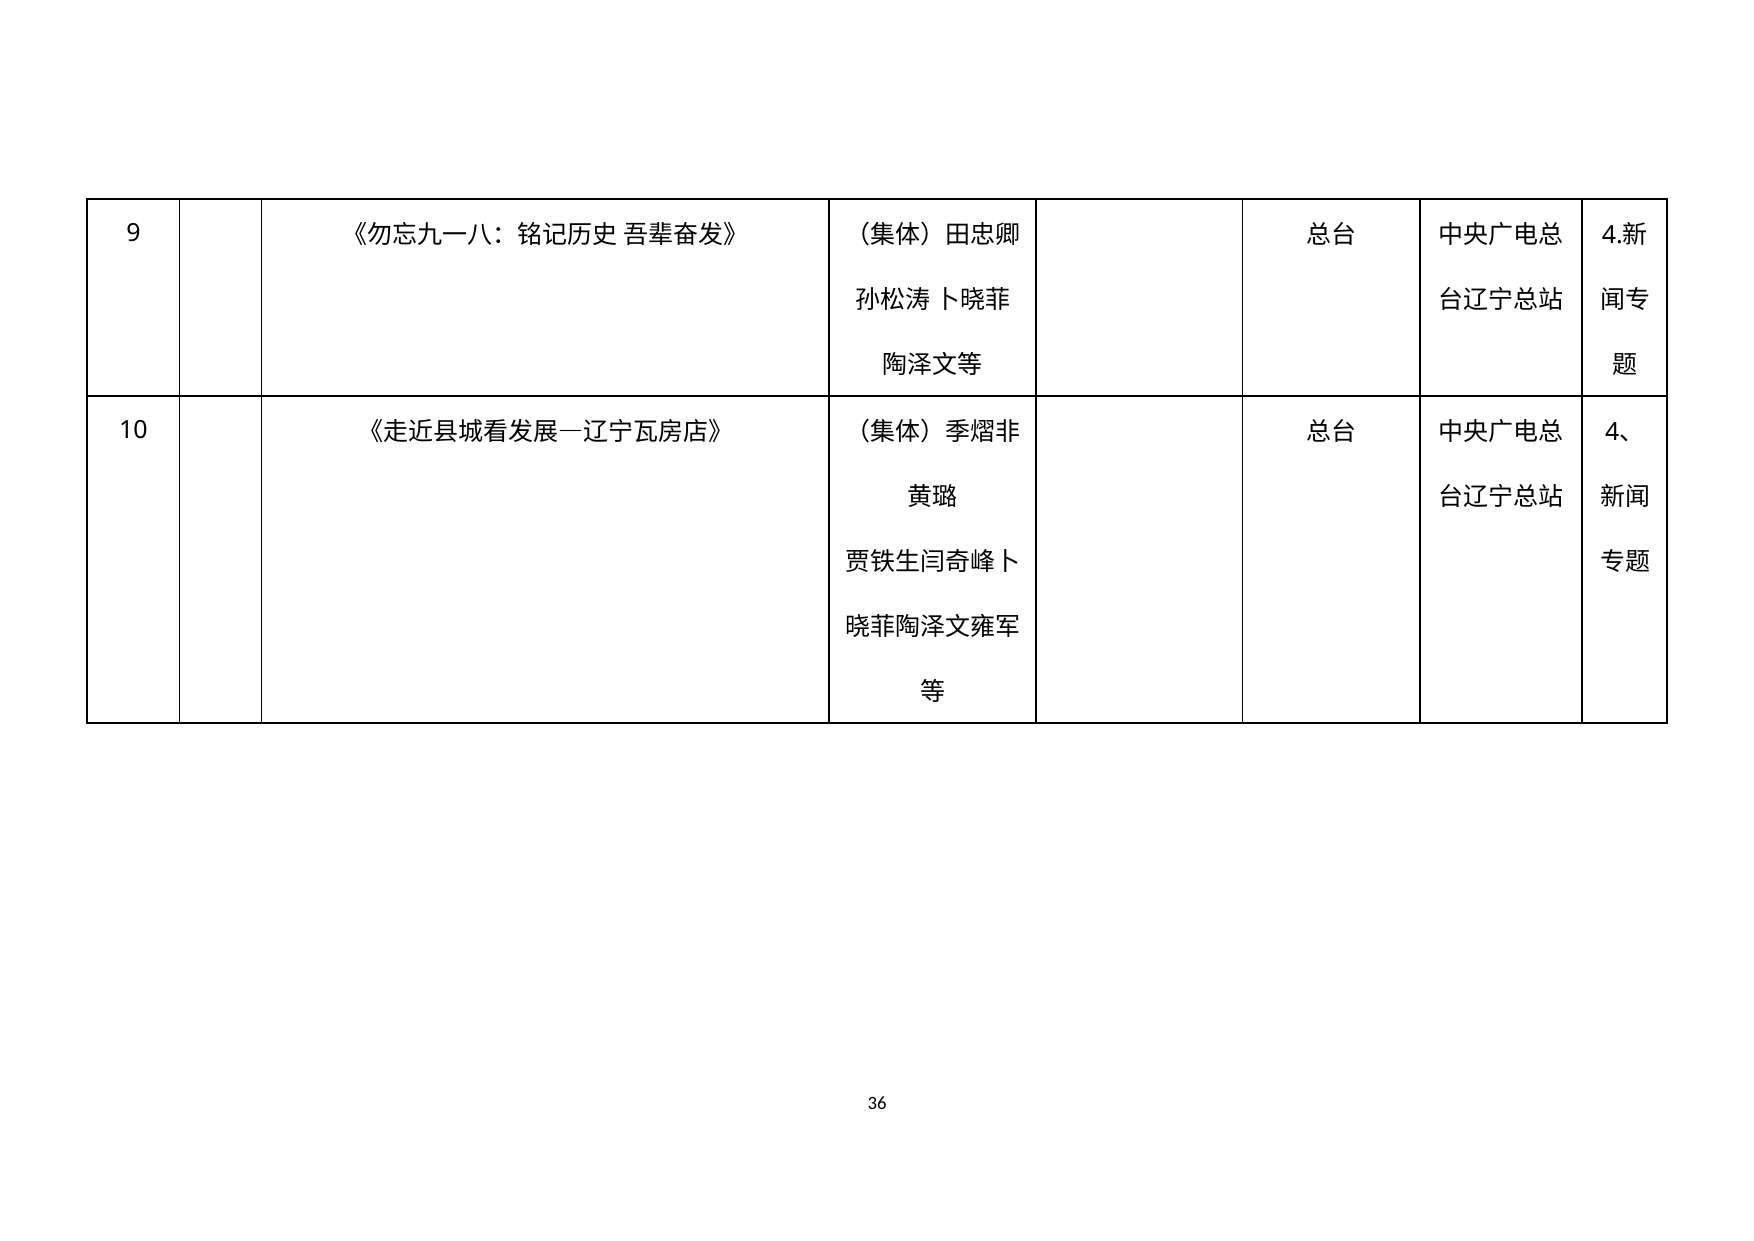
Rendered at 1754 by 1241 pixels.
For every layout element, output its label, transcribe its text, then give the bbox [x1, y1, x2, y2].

table_cell 《勿忘九一八：铭记历史 吾辈奋发》 [262, 200, 828, 395]
table_cell 10 [88, 397, 179, 722]
table_cell 《走近县城看发展—辽宁瓦房店》 [262, 397, 828, 722]
table_cell （集体）季熠非 黄璐 贾铁生闫奇峰卜晓菲陶泽文雍军等 [830, 397, 1035, 722]
table_cell 9 [88, 200, 179, 395]
table_cell [1037, 397, 1242, 722]
table_cell 中央广电总台辽宁总站 [1421, 397, 1581, 722]
table_cell 总台 [1243, 397, 1419, 722]
table_cell （集体）田忠卿 孙松涛 卜晓菲 陶泽文等 [830, 200, 1035, 395]
table_cell [180, 200, 261, 395]
table_cell 4.新闻专题 [1583, 200, 1666, 395]
table_cell 中央广电总台辽宁总站 [1421, 200, 1581, 395]
table_cell 4、新闻专题 [1583, 397, 1666, 722]
table_cell [1037, 200, 1242, 395]
table_cell [180, 397, 261, 722]
table_cell 总台 [1243, 200, 1419, 395]
